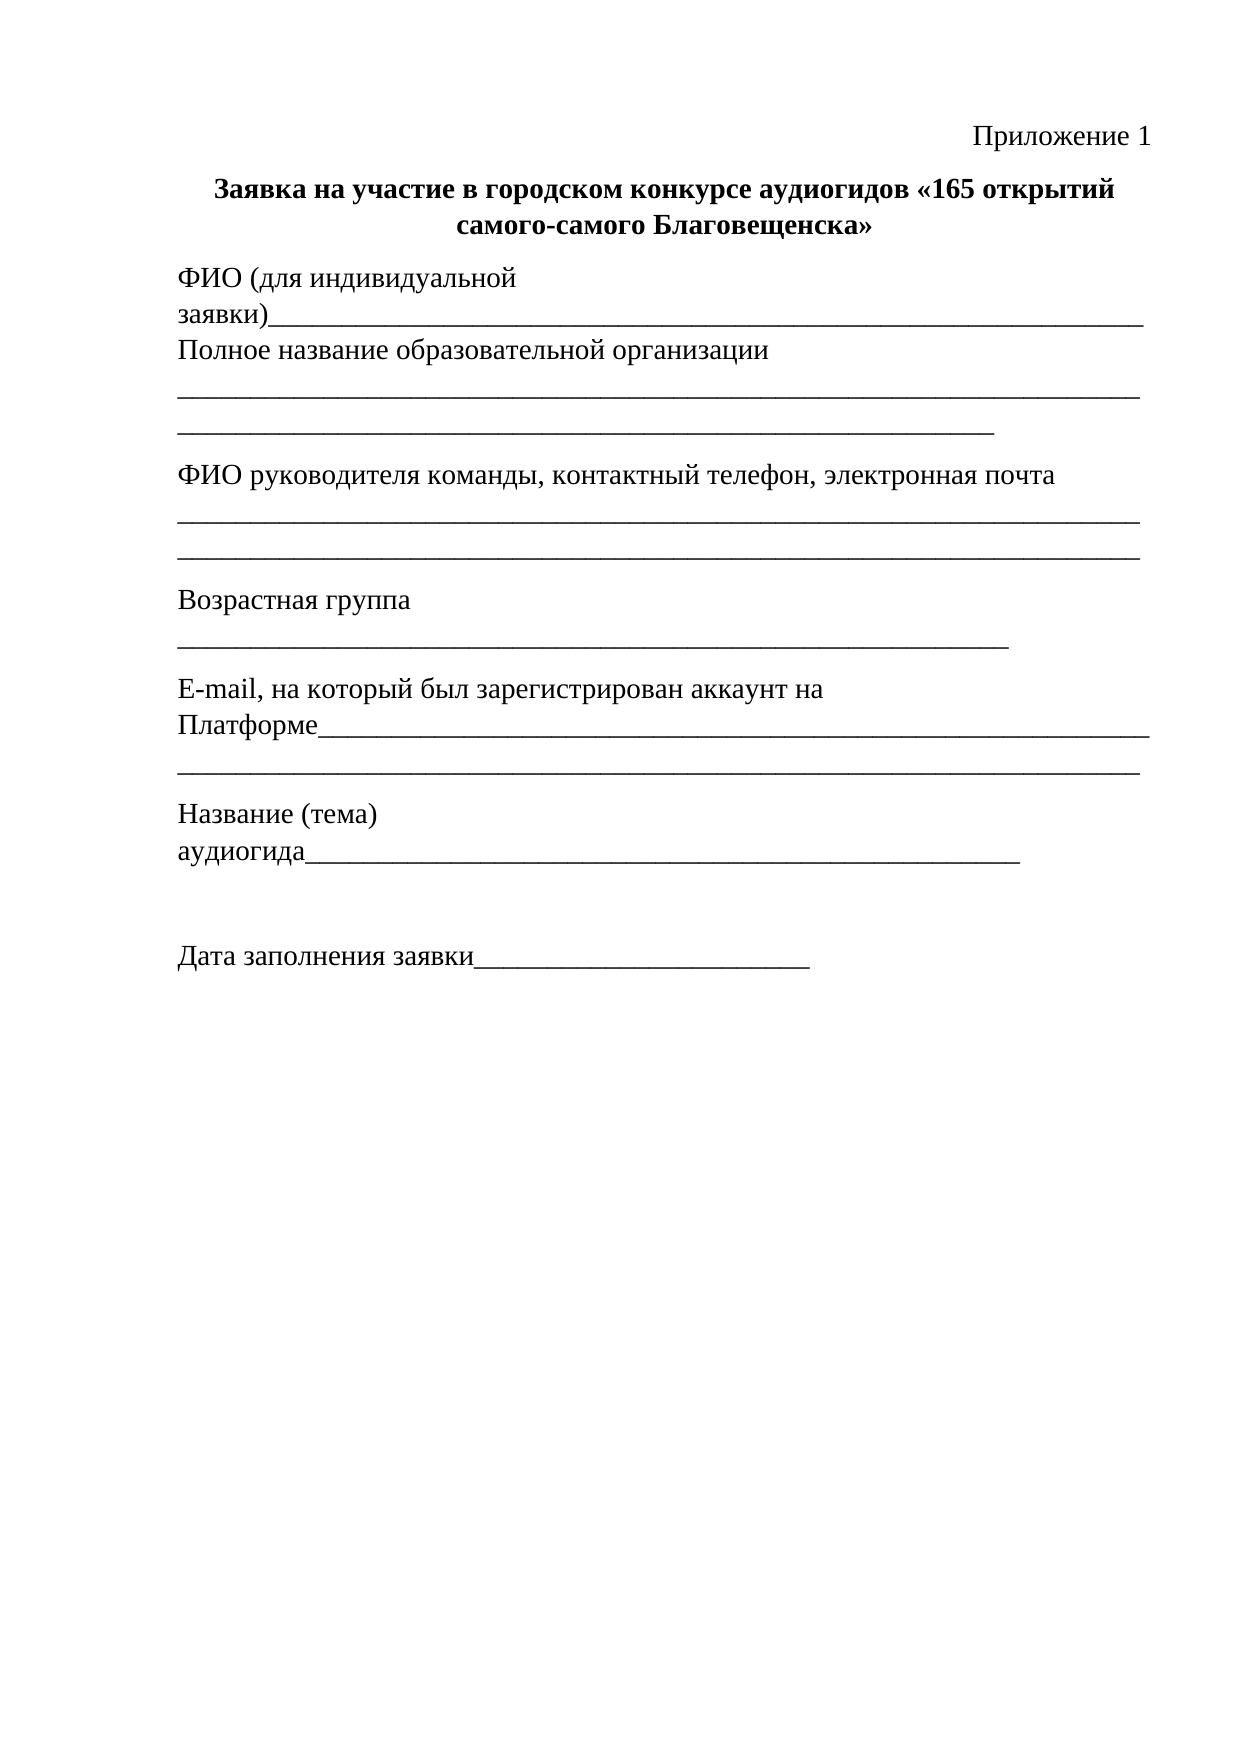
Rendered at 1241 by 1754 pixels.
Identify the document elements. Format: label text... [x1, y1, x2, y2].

text Возрастная группа _________________________________________________________ [177, 582, 1152, 652]
text E-mail, на который был зарегистрирован аккаунт на Платформе___________________________________________________________________________________________________________________________ [177, 671, 1152, 777]
text Название (тема) аудиогида_________________________________________________ [177, 796, 1152, 866]
text Дата заполнения заявки_______________________ [177, 938, 1152, 972]
text ФИО (для индивидуальной заявки)____________________________________________________________Полное название образовательной организации __________________________________________________________________________________________________________________________ [177, 260, 1152, 438]
text Приложение 1 [177, 118, 1152, 152]
text ФИО руководителя команды, контактный телефон, электронная почта ____________________________________________________________________________________________________________________________________ [177, 457, 1152, 563]
text Заявка на участие в городском конкурсе аудиогидов «165 открытий самого-самого Благовещенска» [177, 171, 1152, 241]
